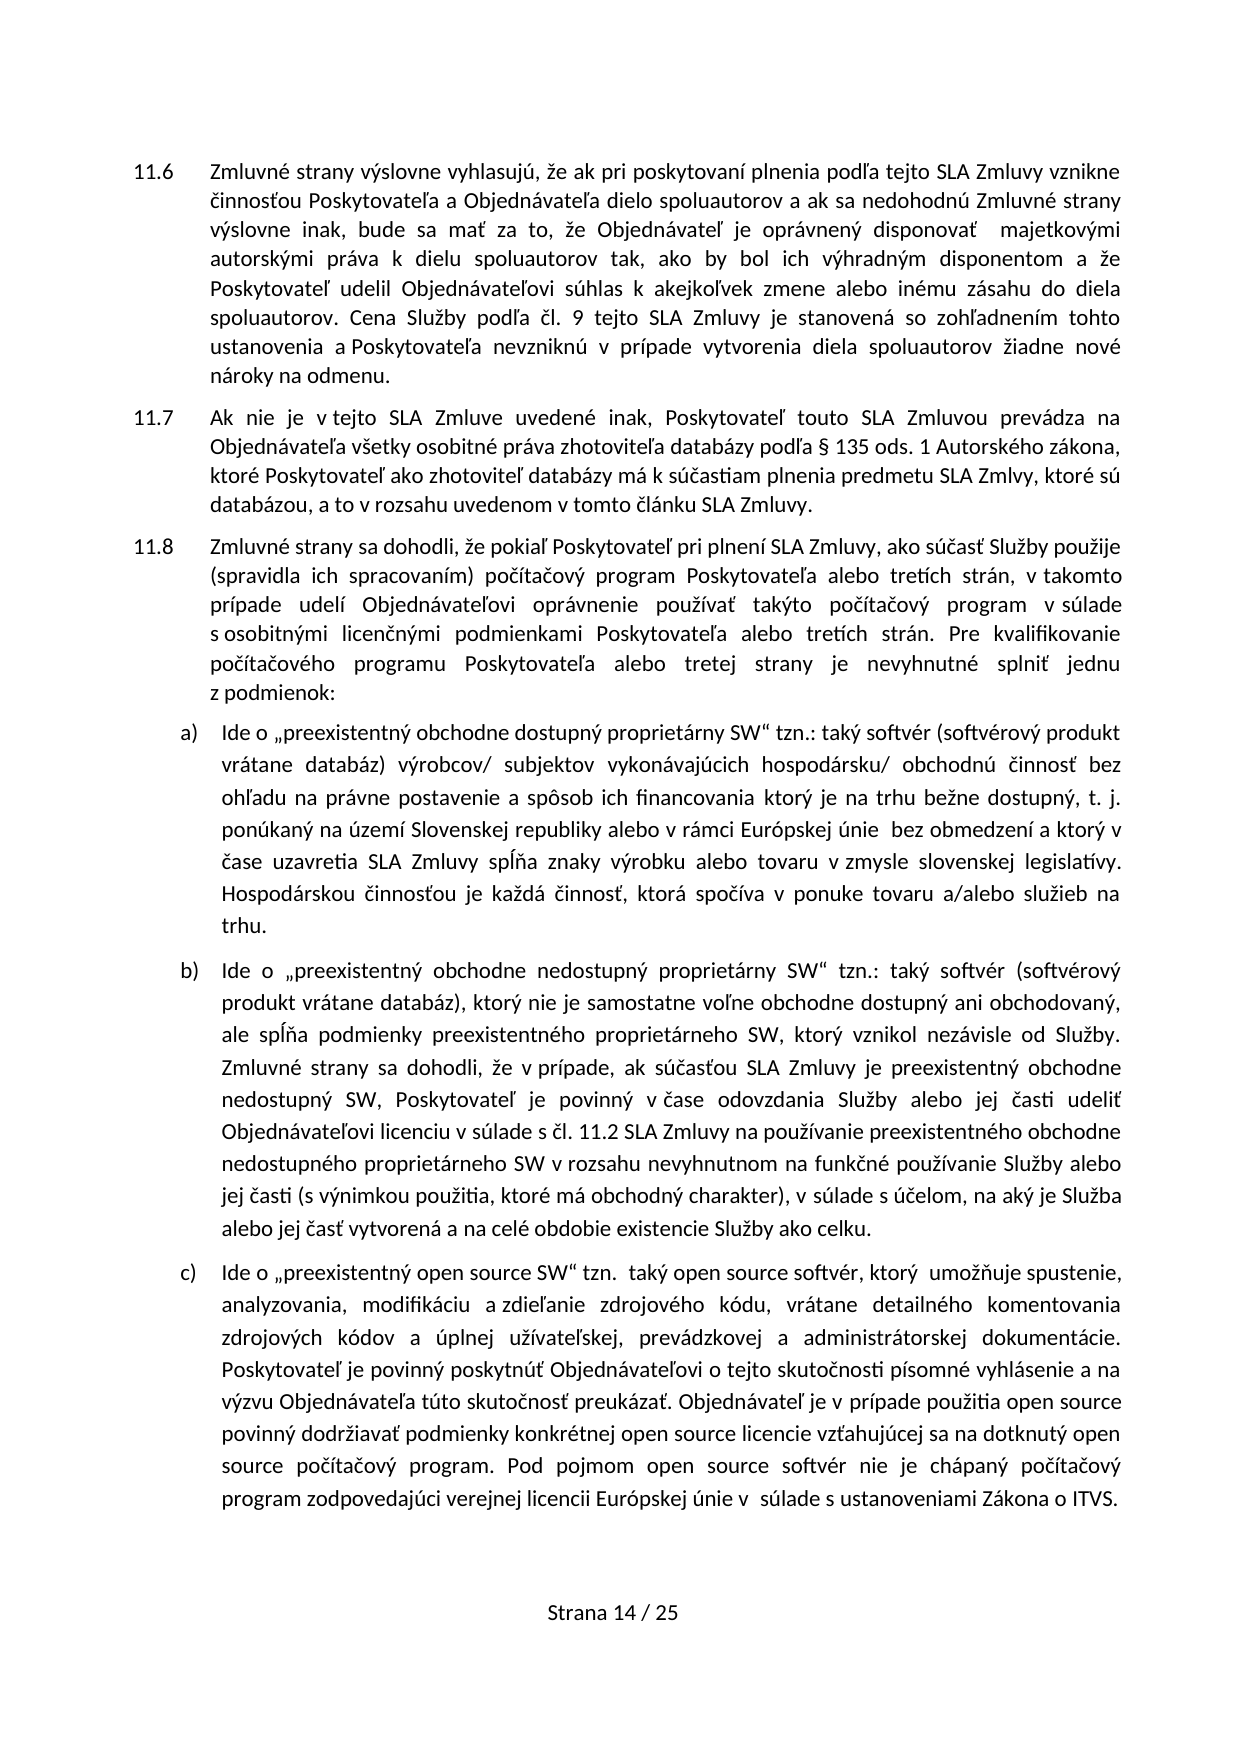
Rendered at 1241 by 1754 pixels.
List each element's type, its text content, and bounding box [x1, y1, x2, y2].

list Ide o „preexistentný obchodne dostupný proprietárny SW“ tzn.: taký softvér (softvérový produkt vrátane databáz) výrobcov/ subjektov vykonávajúcich hospodársku/ obchodnú činnosť bez ohľadu na právne postavenie a spôsob ich financovania ktorý je na trhu bežne dostupný, t. j. ponúkaný na území Slovenskej republiky alebo v rámci Európskej únie bez obmedzení a ktorý v čase uzavretia SLA Zmluvy spĺňa znaky výrobku alebo tovaru v zmysle slovenskej legislatívy. Hospodárskou činnosťou je každá činnosť, ktorá spočíva v ponuke tovaru a/alebo služieb na trhu. [180, 718, 1122, 939]
text Zmluvné strany sa dohodli, že pokiaľ Poskytovateľ pri plnení SLA Zmluvy, ako súčasť Služby použije (spravidla ich spracovaním) počítačový program Poskytovateľa alebo tretích strán, v takomto prípade udelí Objednávateľovi oprávnenie používať takýto počítačový program v súlade s osobitnými licenčnými podmienkami Poskytovateľa alebo tretích strán. Pre kvalifikovanie počítačového programu Poskytovateľa alebo tretej strany je nevyhnutné splniť jednu z podmienok: [133, 531, 1122, 706]
list Ide o „preexistentný open source SW“ tzn. taký open source softvér, ktorý umožňuje spustenie, analyzovania, modifikáciu a zdieľanie zdrojového kódu, vrátane detailného komentovania zdrojových kódov a úplnej užívateľskej, prevádzkovej a administrátorskej dokumentácie. Poskytovateľ je povinný poskytnúť Objednávateľovi o tejto skutočnosti písomné vyhlásenie a na výzvu Objednávateľa túto skutočnosť preukázať. Objednávateľ je v prípade použitia open source povinný dodržiavať podmienky konkrétnej open source licencie vzťahujúcej sa na dotknutý open source počítačový program. Pod pojmom open source softvér nie je chápaný počítačový program zodpovedajúci verejnej licencii Európskej únie v súlade s ustanoveniami Zákona o ITVS. [180, 1258, 1122, 1512]
text Ak nie je v tejto SLA Zmluve uvedené inak, Poskytovateľ touto SLA Zmluvou prevádza na Objednávateľa všetky osobitné práva zhotoviteľa databázy podľa § 135 ods. 1 Autorského zákona, ktoré Poskytovateľ ako zhotoviteľ databázy má k súčastiam plnenia predmetu SLA Zmlvy, ktoré sú databázou, a to v rozsahu uvedenom v tomto článku SLA Zmluvy. [133, 402, 1122, 518]
list Ide o „preexistentný obchodne nedostupný proprietárny SW“ tzn.: taký softvér (softvérový produkt vrátane databáz), ktorý nie je samostatne voľne obchodne dostupný ani obchodovaný, ale spĺňa podmienky preexistentného proprietárneho SW, ktorý vznikol nezávisle od Služby. Zmluvné strany sa dohodli, že v prípade, ak súčasťou SLA Zmluvy je preexistentný obchodne nedostupný SW, Poskytovateľ je povinný v čase odovzdania Služby alebo jej časti udeliť Objednávateľovi licenciu v súlade s čl. 11.2 SLA Zmluvy na používanie preexistentného obchodne nedostupného proprietárneho SW v rozsahu nevyhnutnom na funkčné používanie Služby alebo jej časti (s výnimkou použitia, ktoré má obchodný charakter), v súlade s účelom, na aký je Služba alebo jej časť vytvorená a na celé obdobie existencie Služby ako celku. [180, 956, 1122, 1242]
text Zmluvné strany výslovne vyhlasujú, že ak pri poskytovaní plnenia podľa tejto SLA Zmluvy vznikne činnosťou Poskytovateľa a Objednávateľa dielo spoluautorov a ak sa nedohodnú Zmluvné strany výslovne inak, bude sa mať za to, že Objednávateľ je oprávnený disponovať majetkovými autorskými práva k dielu spoluautorov tak, ako by bol ich výhradným disponentom a že Poskytovateľ udelil Objednávateľovi súhlas k akejkoľvek zmene alebo inému zásahu do diela spoluautorov. Cena Služby podľa čl. 9 tejto SLA Zmluvy je stanovená so zohľadnením tohto ustanovenia a Poskytovateľa nevzniknú v prípade vytvorenia diela spoluautorov žiadne nové nároky na odmenu. [133, 156, 1122, 389]
